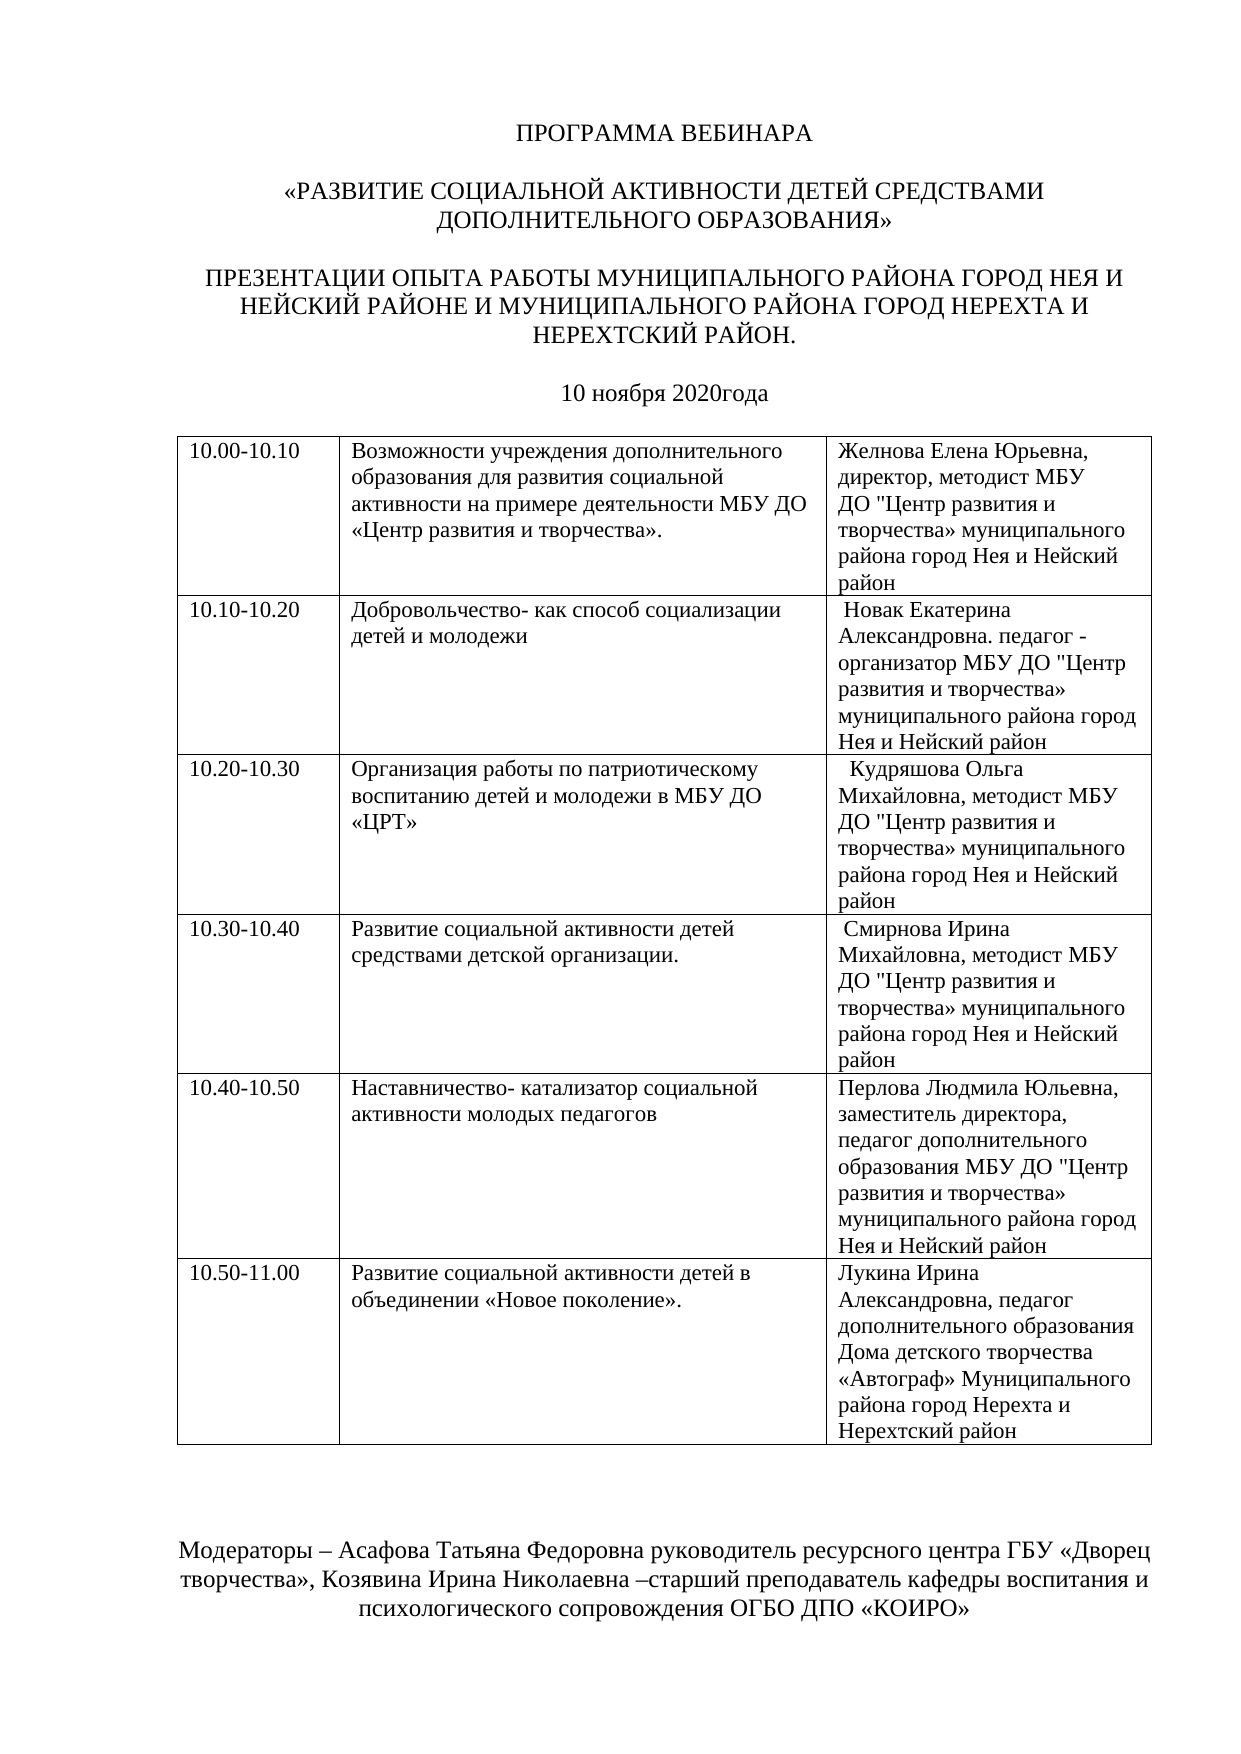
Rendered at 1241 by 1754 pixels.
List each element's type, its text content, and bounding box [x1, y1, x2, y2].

text «РАЗВИТИЕ СОЦИАЛЬНОЙ АКТИВНОСТИ ДЕТЕЙ СРЕДСТВАМИ ДОПОЛНИТЕЛЬНОГО ОБРАЗОВАНИЯ» [177, 176, 1152, 233]
text 10 ноября 2020года [177, 378, 1152, 407]
table_cell 10.10-10.20 [178, 596, 339, 754]
table_cell 10.40-10.50 [178, 1074, 339, 1258]
table_cell 10.20-10.30 [178, 755, 339, 913]
table_cell Развитие социальной активности детей средствами детской организации. [340, 915, 826, 1073]
table_cell Кудряшова Ольга Михайловна, методист МБУ ДО "Центр развития и творчества» муниципального района город Нея и Нейский район [827, 755, 1151, 913]
table_cell Перлова Людмила Юльевна, заместитель директора, педагог дополнительного образования МБУ ДО "Центр развития и творчества» муниципального района город Нея и Нейский район [827, 1074, 1151, 1258]
text Модераторы – Асафова Татьяна Федоровна руководитель ресурсного центра ГБУ «Дворец творчества», Козявина Ирина Николаевна –старший преподаватель кафедры воспитания и психологического сопровождения ОГБО ДПО «КОИРО» [177, 1536, 1152, 1622]
table_cell Добровольчество- как способ социализации детей и молодежи [340, 596, 826, 754]
table_cell Смирнова Ирина Михайловна, методист МБУ ДО "Центр развития и творчества» муниципального района город Нея и Нейский район [827, 915, 1151, 1073]
table_cell Развитие социальной активности детей в объединении «Новое поколение». [340, 1259, 826, 1444]
table_header 10.00-10.10 [178, 437, 339, 595]
text ПРЕЗЕНТАЦИИ ОПЫТА РАБОТЫ МУНИЦИПАЛЬНОГО РАЙОНА ГОРОД НЕЯ И НЕЙСКИЙ РАЙОНЕ И МУНИЦИПАЛЬНОГО РАЙОНА ГОРОД НЕРЕХТА И НЕРЕХТСКИЙ РАЙОН. [177, 263, 1152, 349]
text ПРОГРАММА ВЕБИНАРА [177, 118, 1152, 147]
table_cell Новак Екатерина Александровна. педагог - организатор МБУ ДО "Центр развития и творчества» муниципального района город Нея и Нейский район [827, 596, 1151, 754]
table_cell Наставничество- катализатор социальной активности молодых педагогов [340, 1074, 826, 1258]
table_cell Лукина Ирина Александровна, педагог дополнительного образования Дома детского творчества «Автограф» Муниципального района город Нерехта и Нерехтский район [827, 1259, 1151, 1444]
table_cell Организация работы по патриотическому воспитанию детей и молодежи в МБУ ДО «ЦРТ» [340, 755, 826, 913]
table_header Возможности учреждения дополнительного образования для развития социальной активности на примере деятельности МБУ ДО «Центр развития и творчества». [340, 437, 826, 595]
table_cell 10.30-10.40 [178, 915, 339, 1073]
table_cell 10.50-11.00 [178, 1259, 339, 1444]
table_header Желнова Елена Юрьевна, директор, методист МБУ ДО "Центр развития и творчества» муниципального района город Нея и Нейский район [827, 437, 1151, 595]
